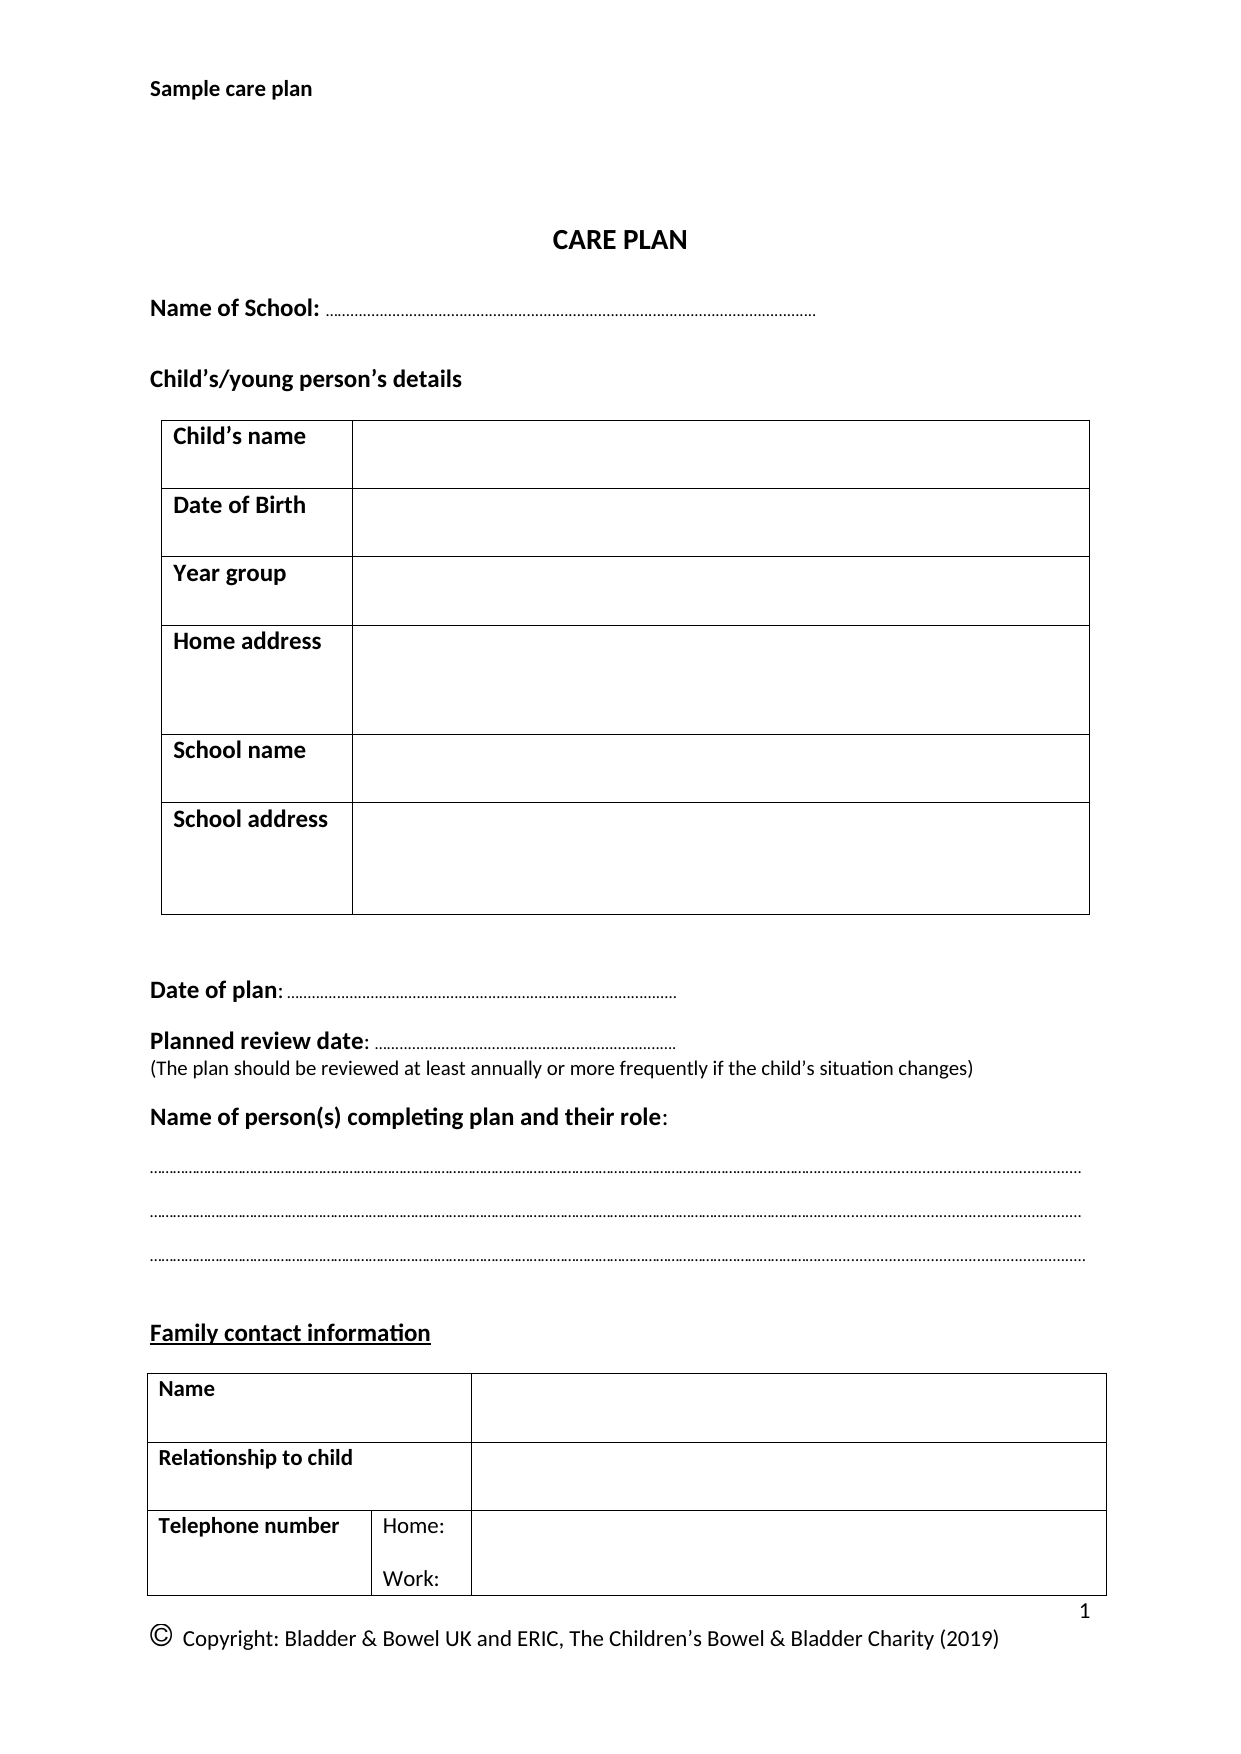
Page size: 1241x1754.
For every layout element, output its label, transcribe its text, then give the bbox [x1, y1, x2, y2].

table_cell School name [162, 735, 352, 802]
text …………………………………………………………………………………………………………………………………………………………................................................................ [150, 1245, 1090, 1266]
text CARE PLAN [150, 221, 1090, 257]
table_header Name [148, 1374, 471, 1442]
text …………………………………………………………………………………………………………………………………………………………............................................................... [150, 1201, 1090, 1221]
text Family contact information [150, 1317, 1090, 1348]
table_cell Home address [162, 626, 352, 733]
text Planned review date: …..................................................................... (The plan should be reviewed at least annually or more frequently if the child’s situation changes) [150, 1025, 1090, 1081]
text Date of plan: ….......................................................................................... [150, 974, 1090, 1004]
table_cell [472, 1511, 1106, 1595]
table_cell [353, 626, 1089, 733]
table_cell [353, 489, 1089, 556]
picture [150, 1624, 173, 1647]
table_cell School address [162, 803, 352, 914]
text Name of person(s) completing plan and their role: [150, 1101, 1090, 1132]
table_cell Year group [162, 557, 352, 624]
table_cell Home: Work: Mobile: [372, 1511, 471, 1595]
table_header [472, 1374, 1106, 1442]
table_cell [353, 735, 1089, 802]
table_cell Telephone number [148, 1511, 371, 1595]
text …………………………………………………………………………………………………………………………………………………………............................................................... [150, 1157, 1090, 1177]
table_cell [353, 557, 1089, 624]
table_cell Relationship to child [148, 1443, 471, 1510]
text Child’s/young person’s details [150, 364, 1090, 394]
table_cell Date of Birth [162, 489, 352, 556]
table_cell [353, 803, 1089, 914]
text Name of School: ….................................................................................................................. [150, 292, 1090, 323]
table_cell [472, 1443, 1106, 1510]
table_header Child’s name [162, 421, 352, 488]
table_header [353, 421, 1089, 488]
